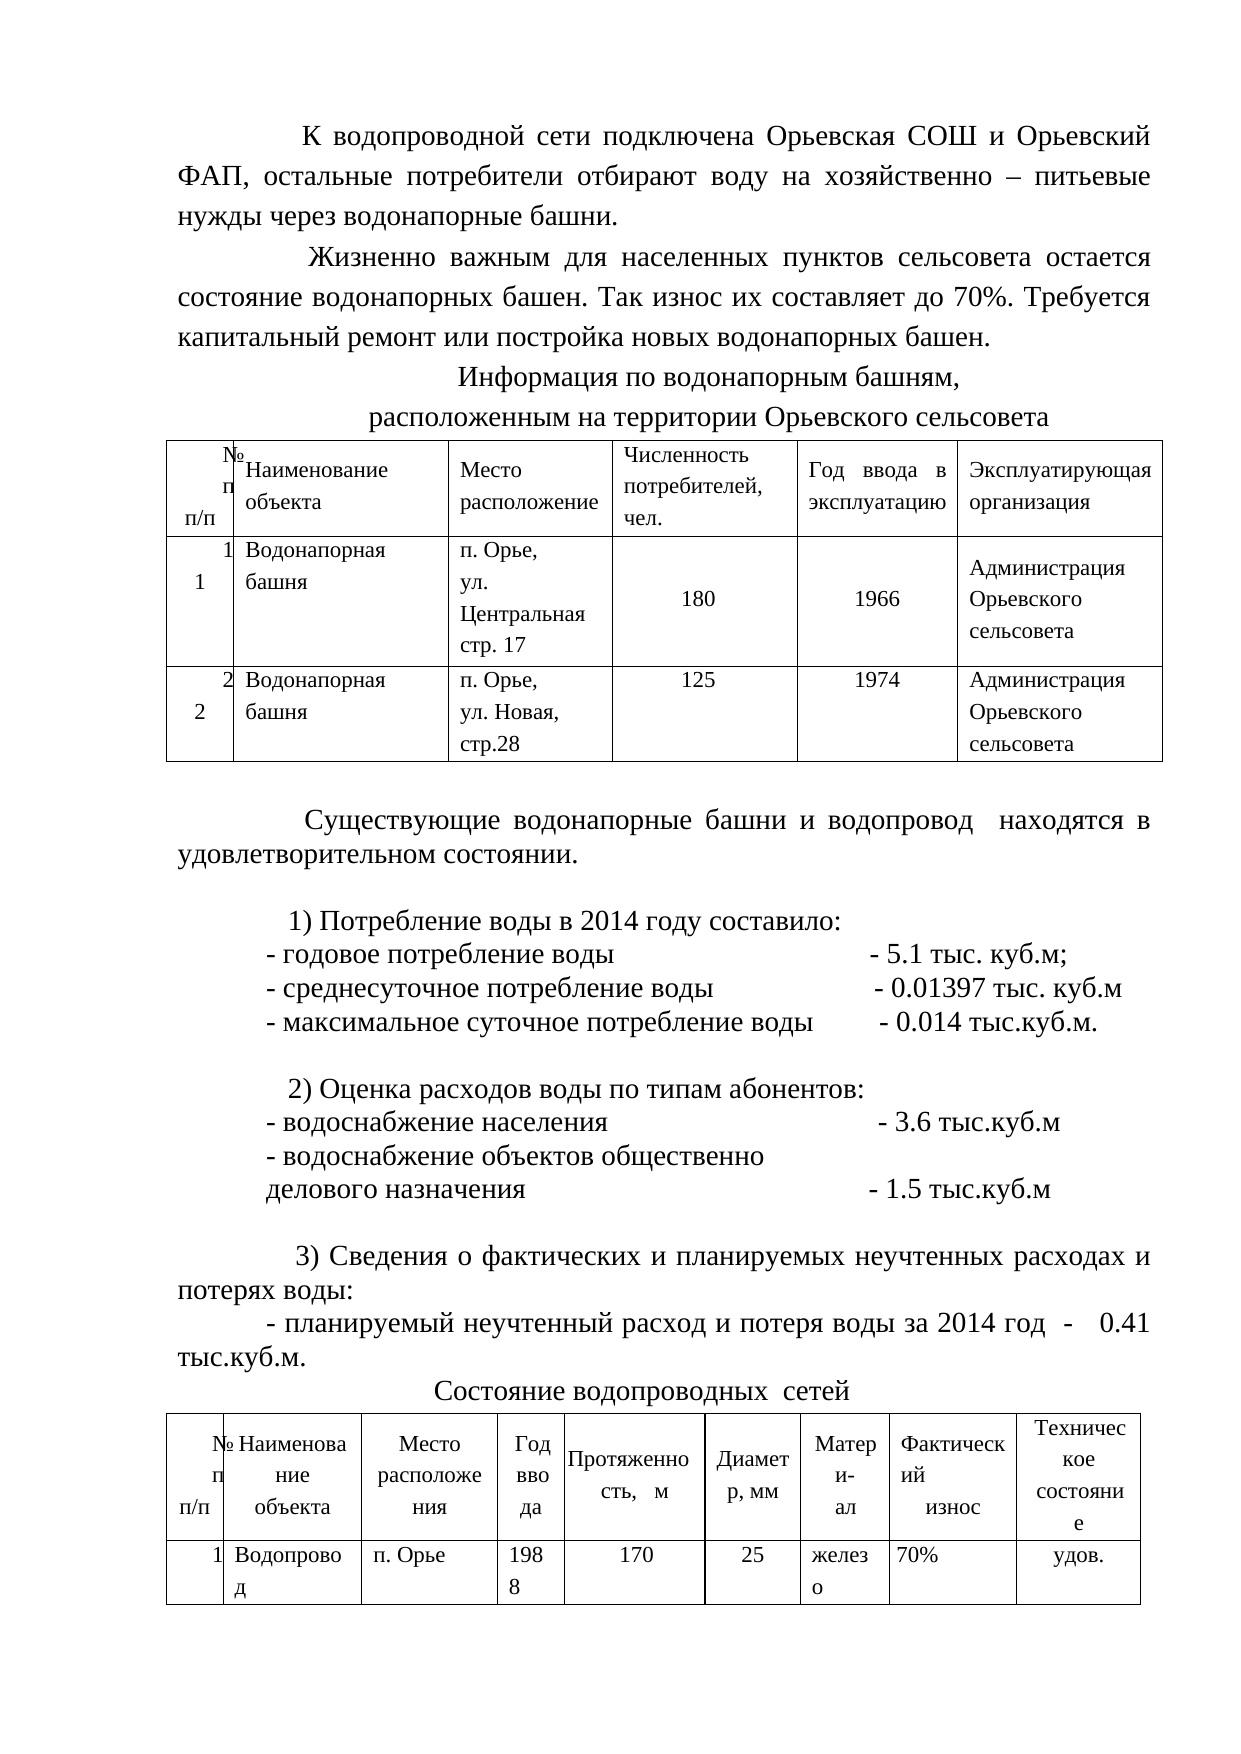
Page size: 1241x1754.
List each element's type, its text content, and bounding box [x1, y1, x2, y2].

table_cell 22 [167, 667, 233, 761]
text - среднесуточное потребление воды - 0.01397 тыс. куб.м [177, 970, 1152, 1004]
table_cell удов. [1017, 1541, 1140, 1604]
table_header Техническое состояние [1017, 1414, 1140, 1540]
text - планируемый неучтенный расход и потеря воды за 2014 год - 0.41 тыс.куб.м. [177, 1306, 1152, 1373]
text - максимальное суточное потребление воды - 0.014 тыс.куб.м. [177, 1004, 1152, 1037]
text Состояние водопроводных сетей [177, 1373, 1152, 1406]
table_cell п. Орье [362, 1541, 497, 1604]
table_cell 1974 [798, 667, 957, 761]
table_header № пп/п [167, 1414, 223, 1540]
table_cell Водонапорная башня [234, 667, 448, 761]
text Информация по водонапорным башням, [177, 359, 1152, 393]
table_header Диаметр, мм [706, 1414, 800, 1540]
table_cell 1988 [498, 1541, 564, 1604]
text - годовое потребление воды - 5.1 тыс. куб.м; [177, 937, 1152, 970]
text К водопроводной сети подключена Орьевская СОШ и Орьевский ФАП, остальные потребители отбирают воду на хозяйственно – питьевые нужды через водонапорные башни. [177, 118, 1152, 232]
table_header Фактический износ [890, 1414, 1016, 1540]
table_cell железо [801, 1541, 889, 1604]
text - водоснабжение объектов общественно [177, 1138, 1152, 1171]
table_header Матери- ал [801, 1414, 889, 1540]
table_header Численность потребителей, чел. [613, 441, 797, 536]
table_cell 70% [890, 1541, 1016, 1604]
table_cell 125 [613, 667, 797, 761]
text Существующие водонапорные башни и водопровод находятся в удовлетворительном состоянии. [177, 802, 1152, 869]
table_header Место расположение [449, 441, 612, 536]
text - водоснабжение населения - 3.6 тыс.куб.м [177, 1104, 1152, 1138]
table_cell Администрация Орьевского сельсовета [958, 667, 1162, 761]
table_header Год ввода в эксплуатацию [798, 441, 957, 536]
table_cell Водонапорная башня [234, 537, 448, 666]
table_header Протяженность, м [565, 1414, 704, 1540]
table_header № пп/п [167, 441, 233, 536]
table_header Наименование объекта [234, 441, 448, 536]
table_header Год ввода [498, 1414, 564, 1540]
text делового назначения - 1.5 тыс.куб.м [177, 1171, 1152, 1205]
text 3) Сведения о фактических и планируемых неучтенных расходах и потерях воды: [177, 1238, 1152, 1306]
table_cell п. Орье, ул. Новая, стр.28 [449, 667, 612, 761]
table_cell 180 [613, 537, 797, 666]
table_cell Водопровод ная сеть [224, 1541, 361, 1604]
table_cell 170 [565, 1541, 704, 1604]
table_cell п. Орье, ул. Центральная стр. 17 [449, 537, 612, 666]
table_cell Администрация Орьевского сельсовета [958, 537, 1162, 666]
table_header Эксплуатирующая организация [958, 441, 1162, 536]
text 1) Потребление воды в 2014 году составило: [177, 903, 1152, 937]
table_cell 1966 [798, 537, 957, 666]
table_header Место расположения [362, 1414, 497, 1540]
table_cell 1 [167, 1541, 223, 1604]
text Жизненно важным для населенных пунктов сельсовета остается состояние водонапорных башен. Так износ их составляет до 70%. Требуется капитальный ремонт или постройка новых водонапорных башен. [177, 239, 1152, 353]
table_cell 11 [167, 537, 233, 666]
table_header Наименование объекта [224, 1414, 361, 1540]
text 2) Оценка расходов воды по типам абонентов: [177, 1071, 1152, 1104]
table_cell 25 [706, 1541, 800, 1604]
text расположенным на территории Орьевского сельсовета [177, 399, 1152, 433]
